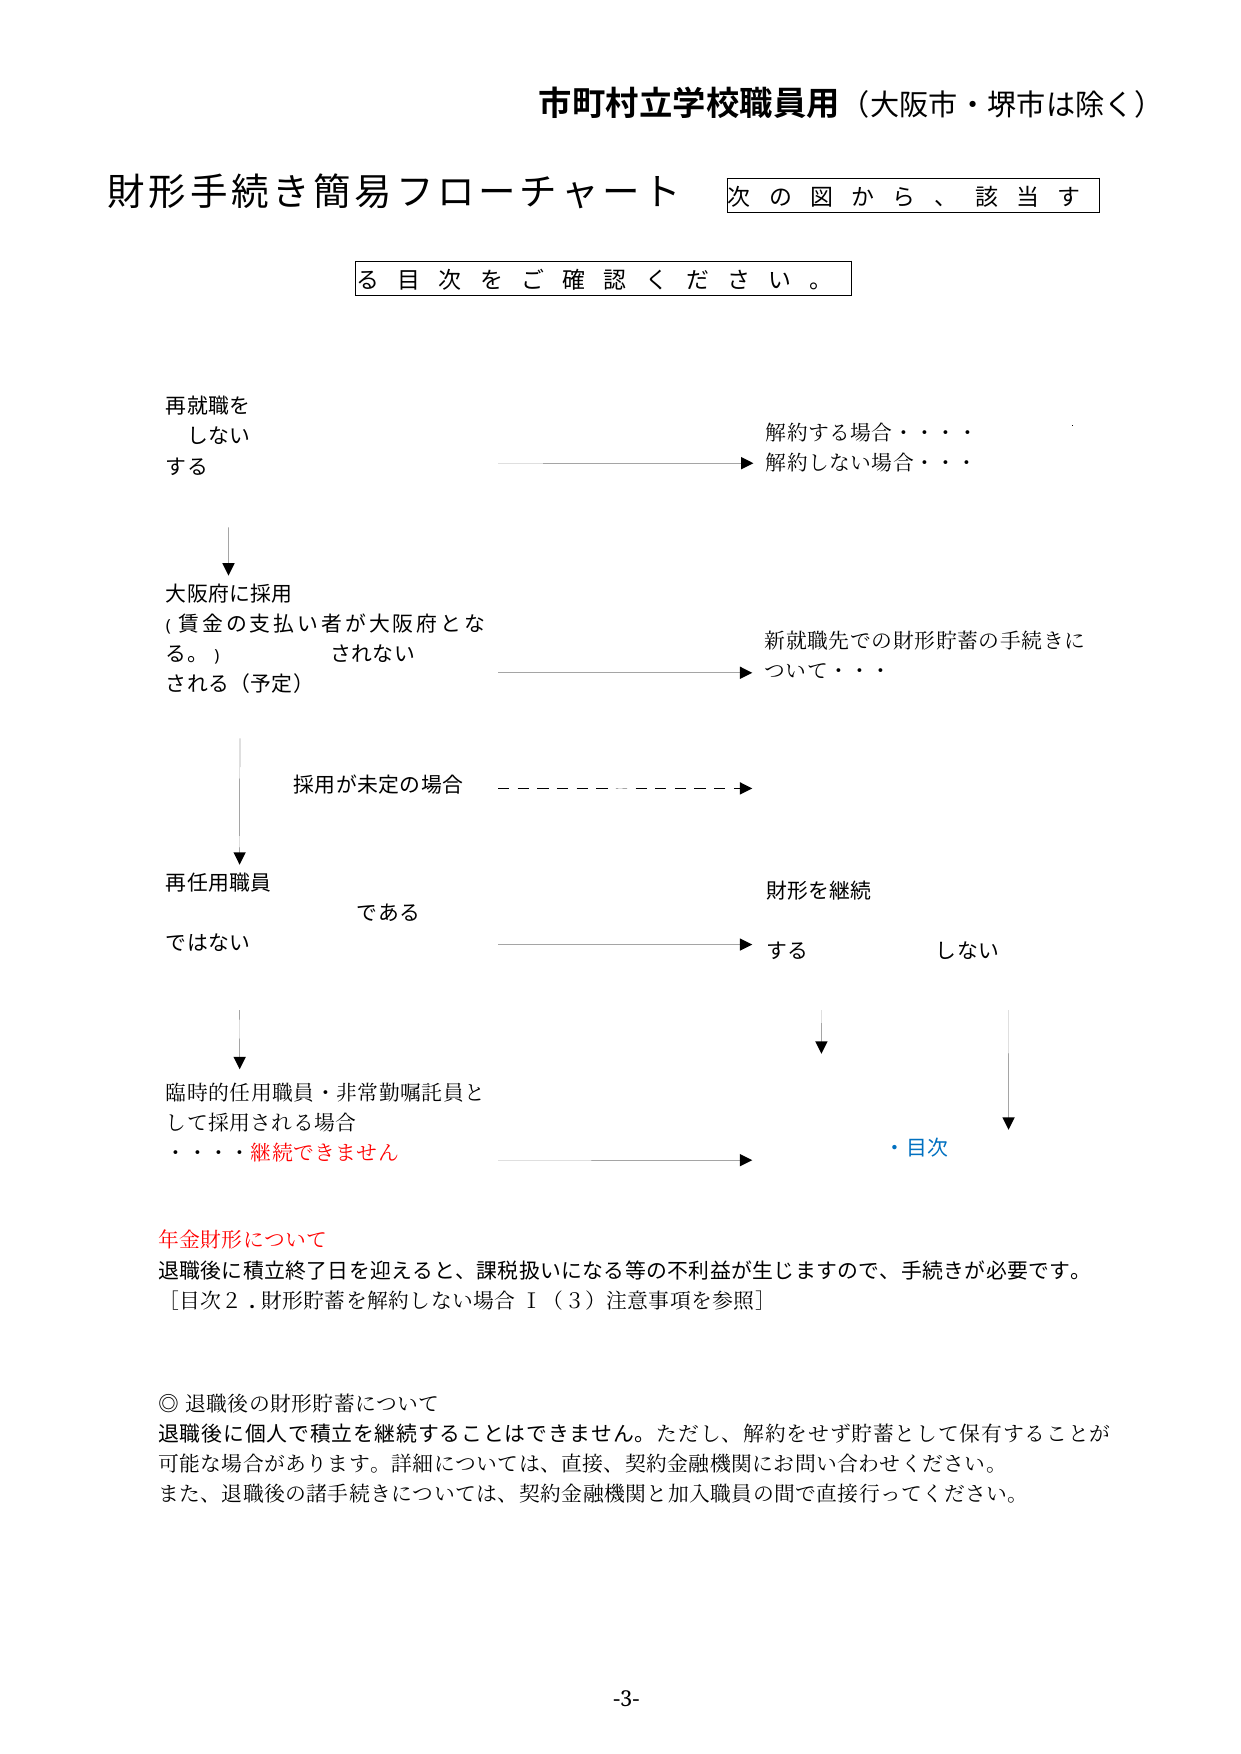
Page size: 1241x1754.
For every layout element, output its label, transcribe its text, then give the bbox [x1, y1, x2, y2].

text 財形手続き簡易フローチャート 次の図から、該当する目次をご確認ください。 [90, 159, 1117, 308]
